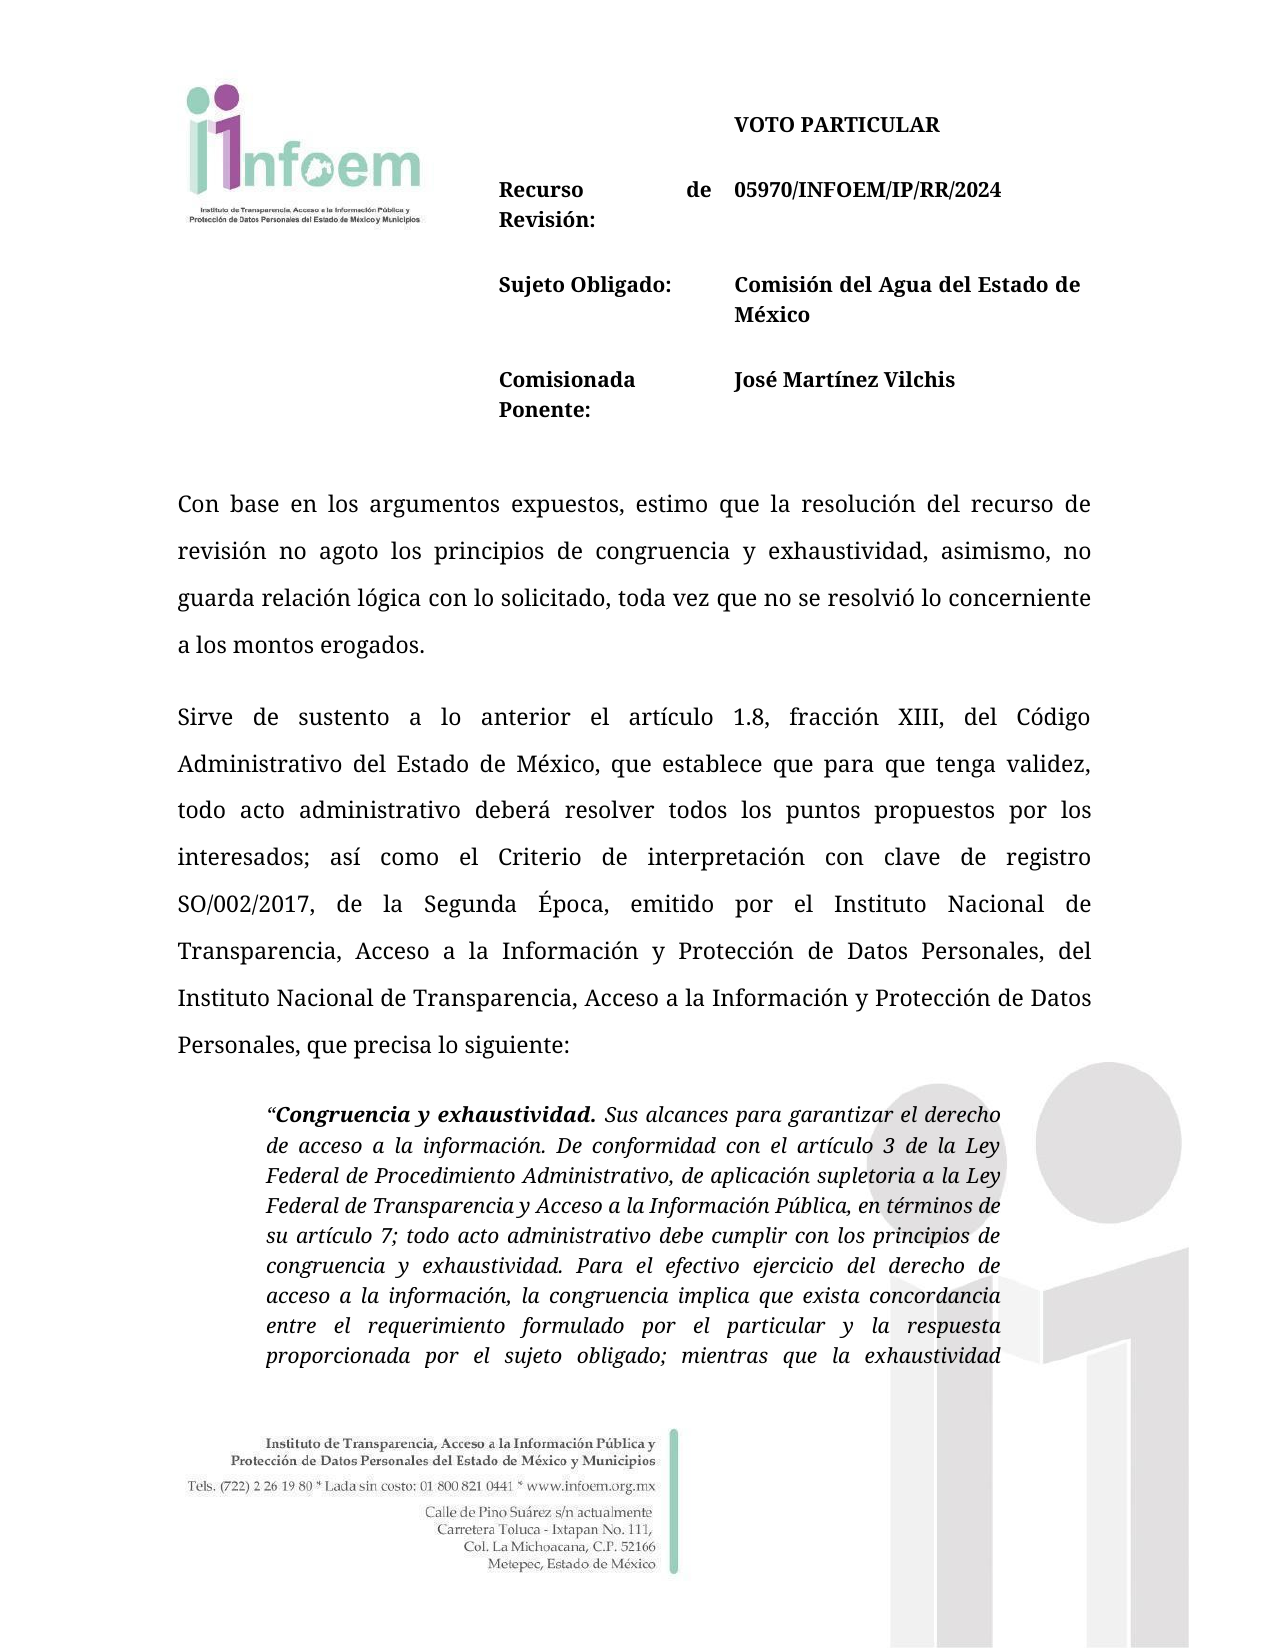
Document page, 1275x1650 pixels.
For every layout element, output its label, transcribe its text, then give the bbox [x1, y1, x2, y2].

text Con base en los argumentos expuestos, estimo que la resolución del recurso de revisión no agoto los principios de congruencia y exhaustividad, asimismo, no guarda relación lógica con lo solicitado, toda vez que no se resolvió lo concerniente a los montos erogados. [177, 488, 1092, 660]
picture [71, 24, 1275, 1648]
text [266, 1101, 1004, 1370]
text Sirve de sustento a lo anterior el artículo 1.8, fracción XIII, del Código Administrativo del Estado de México, que establece que para que tenga validez, todo acto administrativo deberá resolver todos los puntos propuestos por los interesados; así como el Criterio de interpretación con clave de registro SO/002/2017, de la Segunda Época, emitido por el Instituto Nacional de Transparencia, Acceso a la Información y Protección de Datos Personales, del Instituto Nacional de Transparencia, Acceso a la Información y Protección de Datos Personales, que precisa lo siguiente: [177, 701, 1092, 1060]
